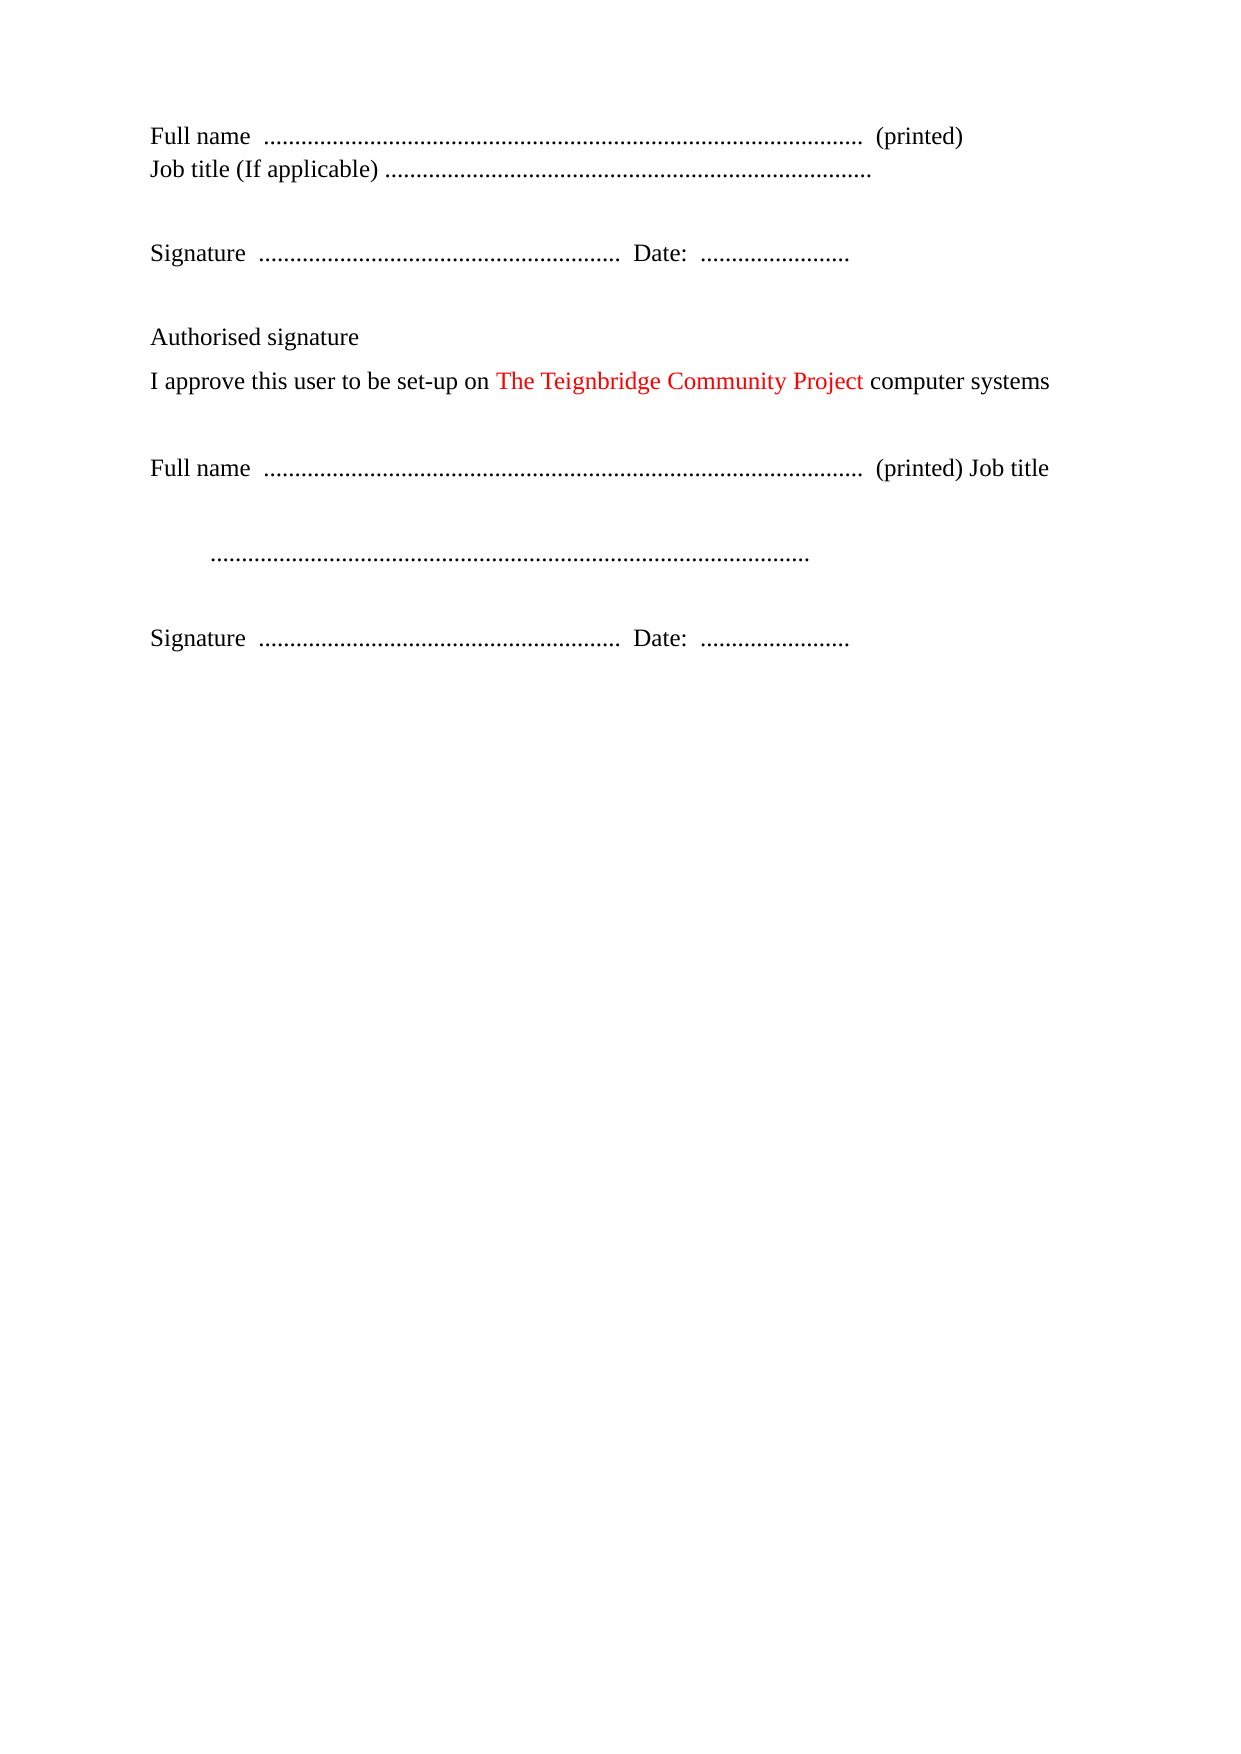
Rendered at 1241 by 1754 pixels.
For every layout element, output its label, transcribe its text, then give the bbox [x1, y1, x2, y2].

text Full name ................................................................................................ (printed) [150, 121, 1092, 150]
text I approve this user to be set-up on The Teignbridge Community Project computer systems [150, 366, 1092, 395]
text Authorised signature [150, 322, 1092, 351]
text Signature .......................................................... Date: ........................ [150, 238, 1092, 267]
text Job title (If applicable) .............................................................................. [150, 154, 1092, 183]
text Full name ................................................................................................ (printed) Job title ................................................................................................ Signature .......................................................... Date: ........................ [150, 453, 1062, 652]
